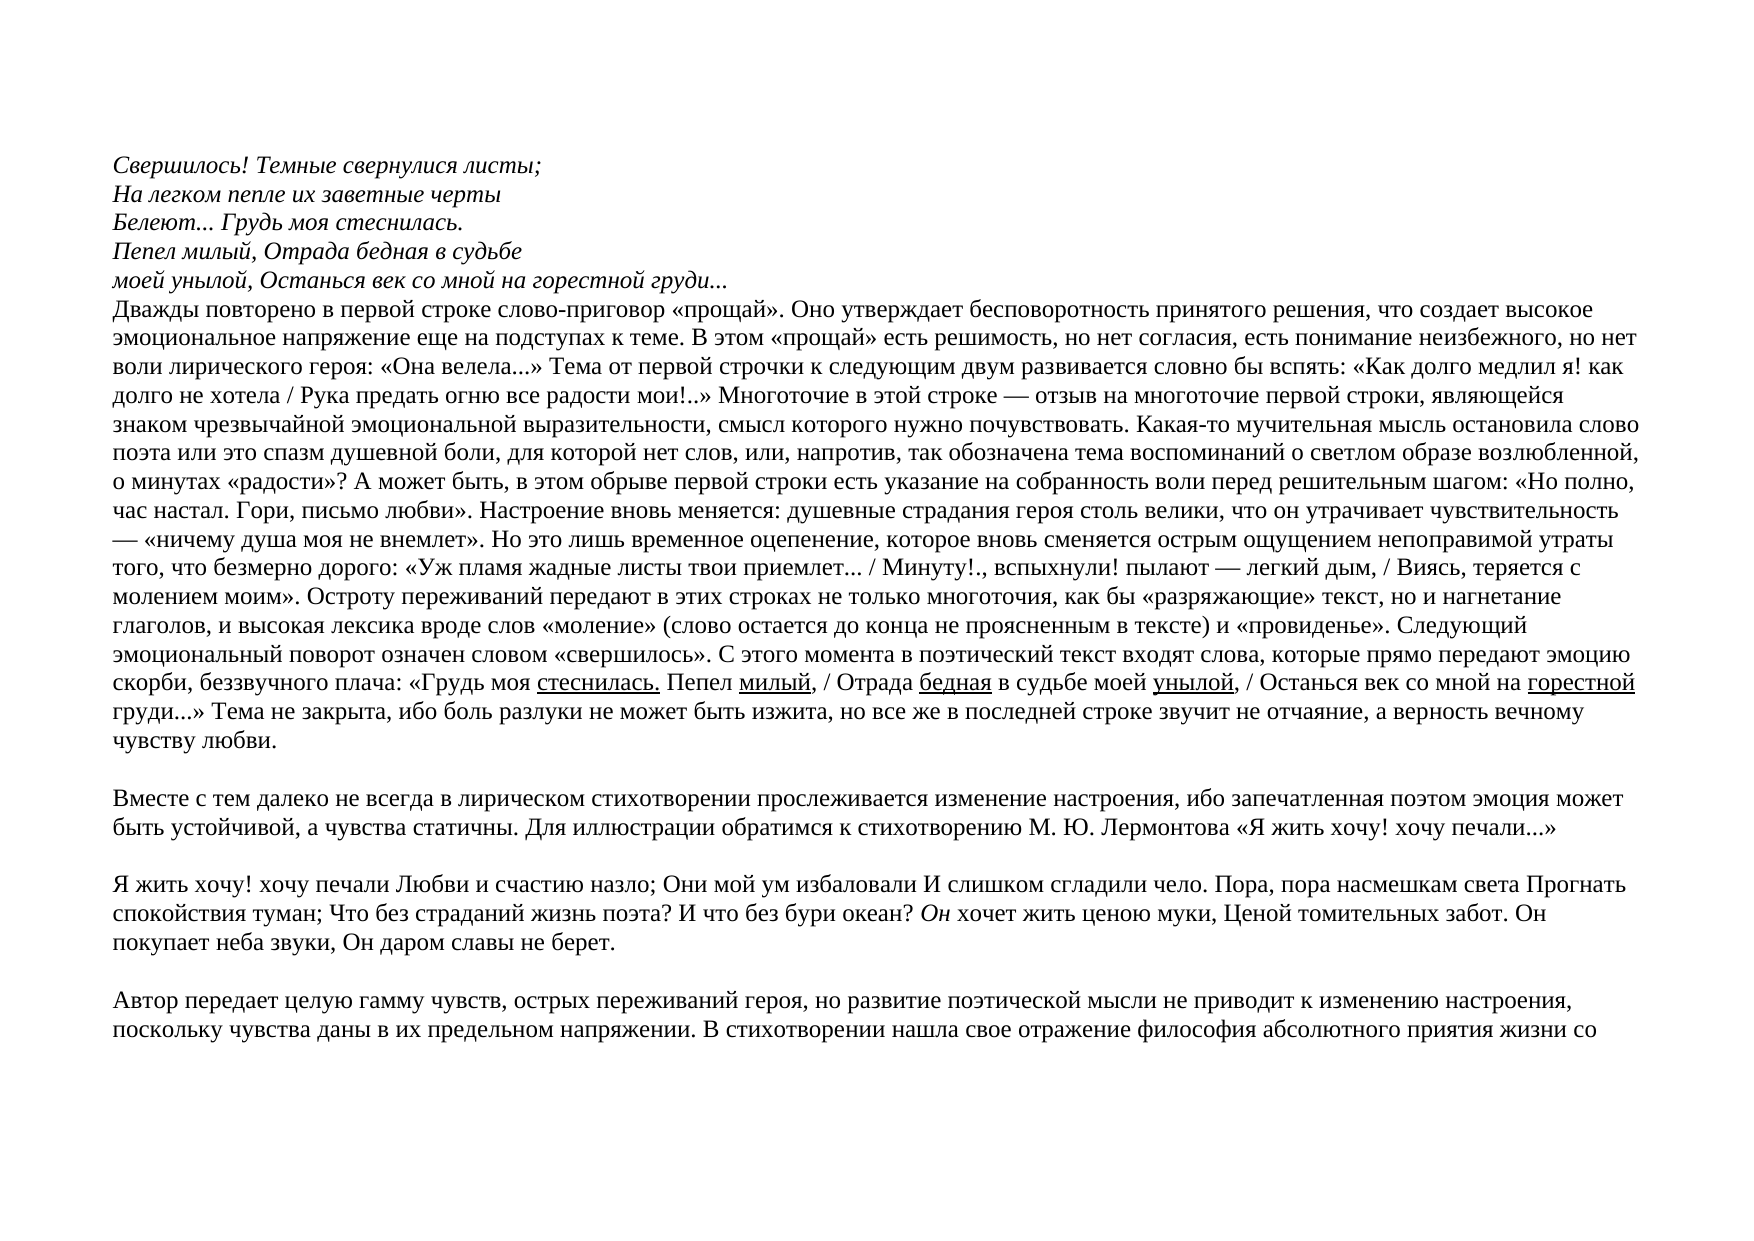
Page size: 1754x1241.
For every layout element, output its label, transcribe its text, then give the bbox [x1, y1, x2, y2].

text Белеют... Грудь моя стеснилась. [112, 207, 1641, 236]
text моей унылой, Останься век со мной на горестной груди... [112, 265, 1641, 294]
text На легком пепле их заветные черты [112, 179, 1641, 207]
text Пепел милый, Отрада бедная в судьбе [112, 236, 1641, 265]
text Вместе с тем далеко не всегда в лирическом стихотворении прослеживается изменение настроения, ибо запечатленная поэтом эмоция может быть устойчивой, а чувства статичны. Для иллюстрации обратимся к стихотворению М. Ю. Лермонтова «Я жить хочу! хочу печали...» [112, 783, 1641, 840]
text Свершилось! Темные свернулися листы; [112, 150, 1641, 179]
text Я жить хочу! хочу печали Любви и счастию назло; Они мой ум избаловали И слишком сгладили чело. Пора, пора насмешкам света Прогнать спокойствия туман; Что без страданий жизнь поэта? И что без бури океан? Он хочет жить ценою муки, Ценой томительных забот. Он покупает неба звуки, Он даром славы не берет. [112, 869, 1641, 956]
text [112, 985, 1641, 1042]
text Дважды повторено в первой строке слово-приговор «прощай». Оно утверждает бесповоротность принятого решения, что создает высокое эмоциональное напряжение еще на подступах к теме. В этом «прощай» есть решимость, но нет согласия, есть понимание неизбежного, но нет воли лирического героя: «Она велела...» Тема от первой строчки к следующим двум развивается словно бы вспять: «Как долго медлил я! как долго не хотела / Рука предать огню все радости мои!..» Многоточие в этой строке — отзыв на многоточие первой строки, являющейся знаком чрезвычайной эмоциональной выразительности, смысл которого нужно почувствовать. Какая-то мучительная мысль остановила слово поэта или это спазм душевной боли, для которой нет слов, или, напротив, так обозначена тема воспоминаний о светлом образе возлюбленной, о минутах «радости»? А может быть, в этом обрыве первой строки есть указание на собранность воли перед решительным шагом: «Но полно, час настал. Гори, письмо любви». Настроение вновь меняется: душевные страдания героя столь велики, что он утрачивает чувствительность — «ничему душа моя не внемлет». Но это лишь временное оцепенение, которое вновь сменяется острым ощущением непоправимой утраты того, что безмерно дорого: «Уж пламя жадные листы твои приемлет... / Минуту!., вспыхнули! пылают — легкий дым, / Виясь, теряется с молением моим». Остроту переживаний передают в этих строках не только многоточия, как бы «разряжающие» текст, но и нагнетание глаголов, и высокая лексика вроде слов «моление» (слово остается до конца не проясненным в тексте) и «провиденье». Следующий эмоциональный поворот означен словом «свершилось». С этого момента в поэтический текст входят слова, которые прямо передают эмоцию скорби, беззвучного плача: «Грудь моя стеснилась. Пепел милый, / Отрада бедная в судьбе моей унылой, / Останься век со мной на горестной груди...» Тема не закрыта, ибо боль разлуки не может быть изжита, но все же в последней строке звучит не отчаяние, а верность вечному чувству любви. [112, 294, 1641, 754]
